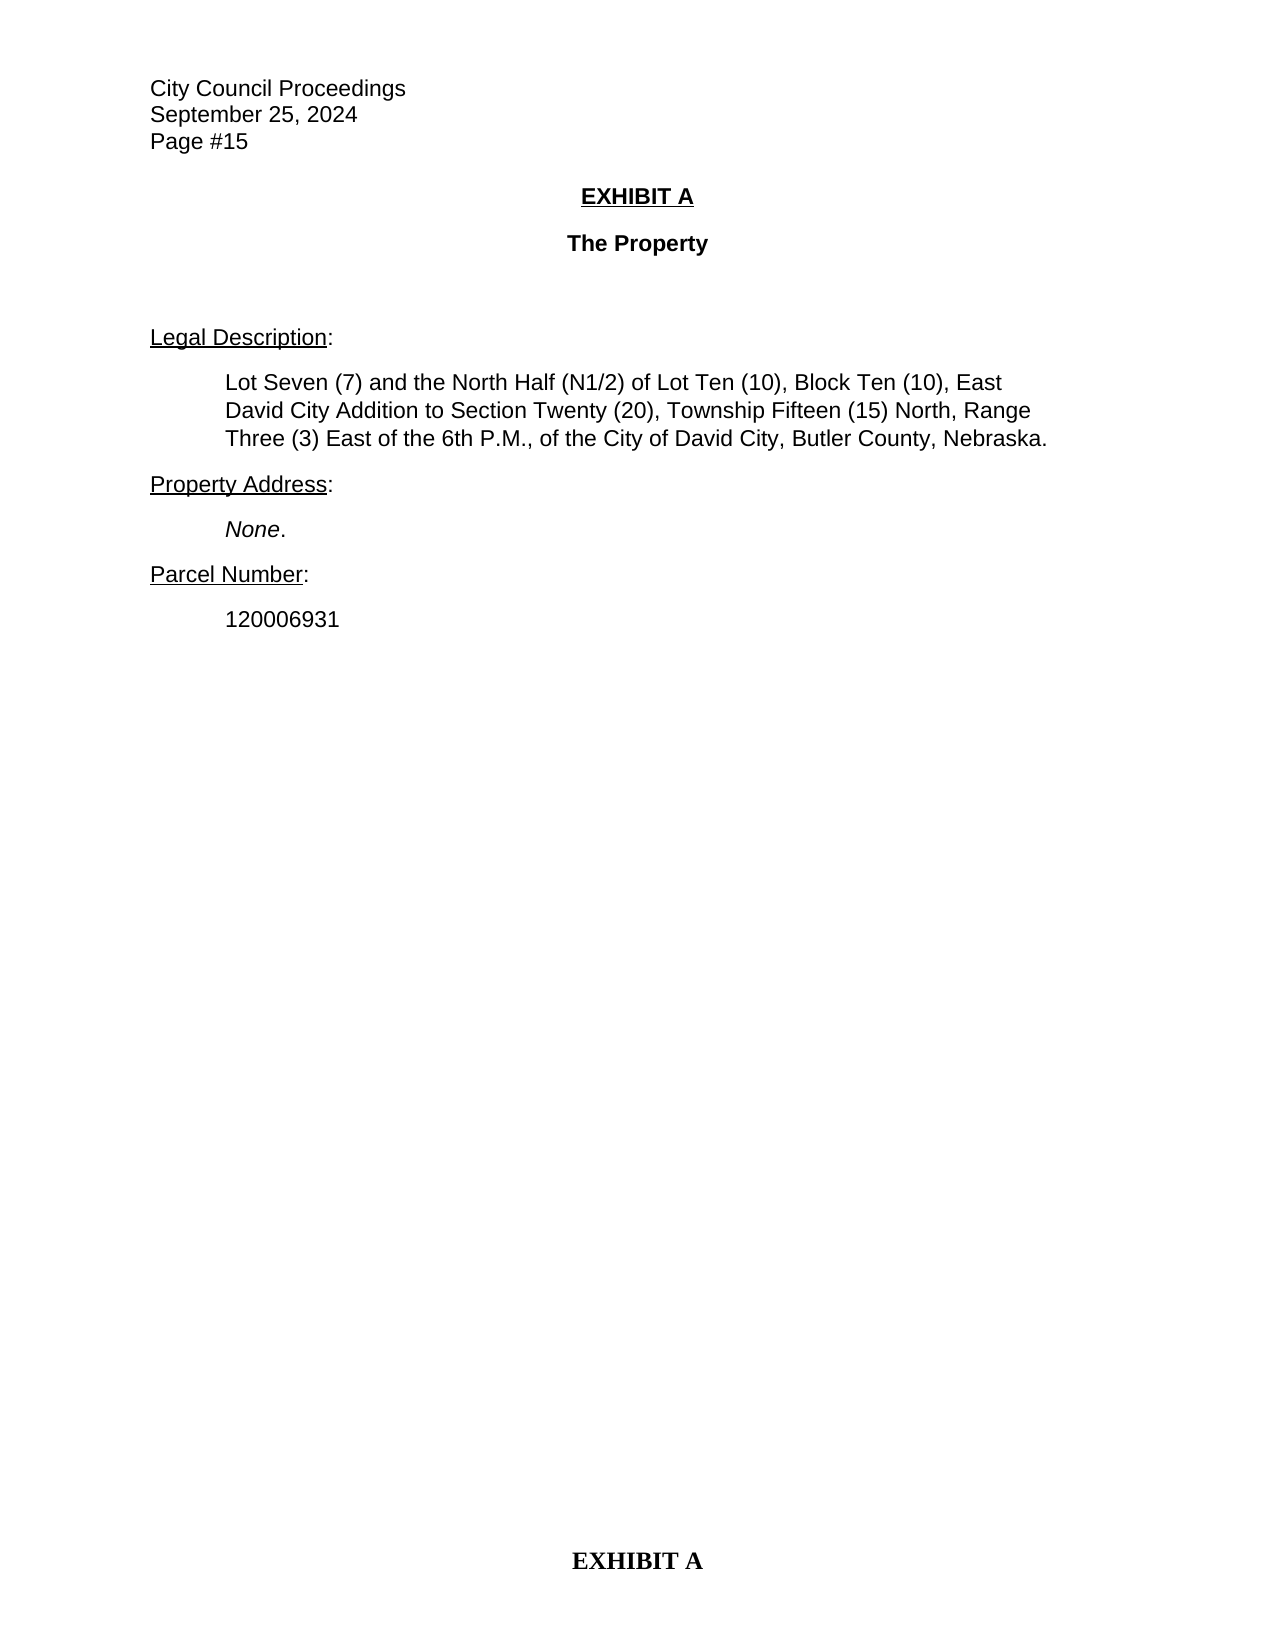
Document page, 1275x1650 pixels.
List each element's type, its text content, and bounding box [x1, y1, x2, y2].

text EXHIBIT A [150, 183, 1125, 209]
text 120006931 [225, 606, 1050, 632]
text None. [225, 516, 1050, 542]
text Parcel Number: [150, 561, 1050, 587]
text Lot Seven (7) and the North Half (N1/2) of Lot Ten (10), Block Ten (10), East David City Addition to Section Twenty (20), Township Fifteen (15) North, Range Three (3) East of the 6th P.M., of the City of David City, Butler County, Nebraska. [225, 368, 1050, 452]
text Property Address: [150, 471, 1050, 497]
text The Property [150, 230, 1125, 256]
text Legal Description: [150, 323, 1050, 350]
